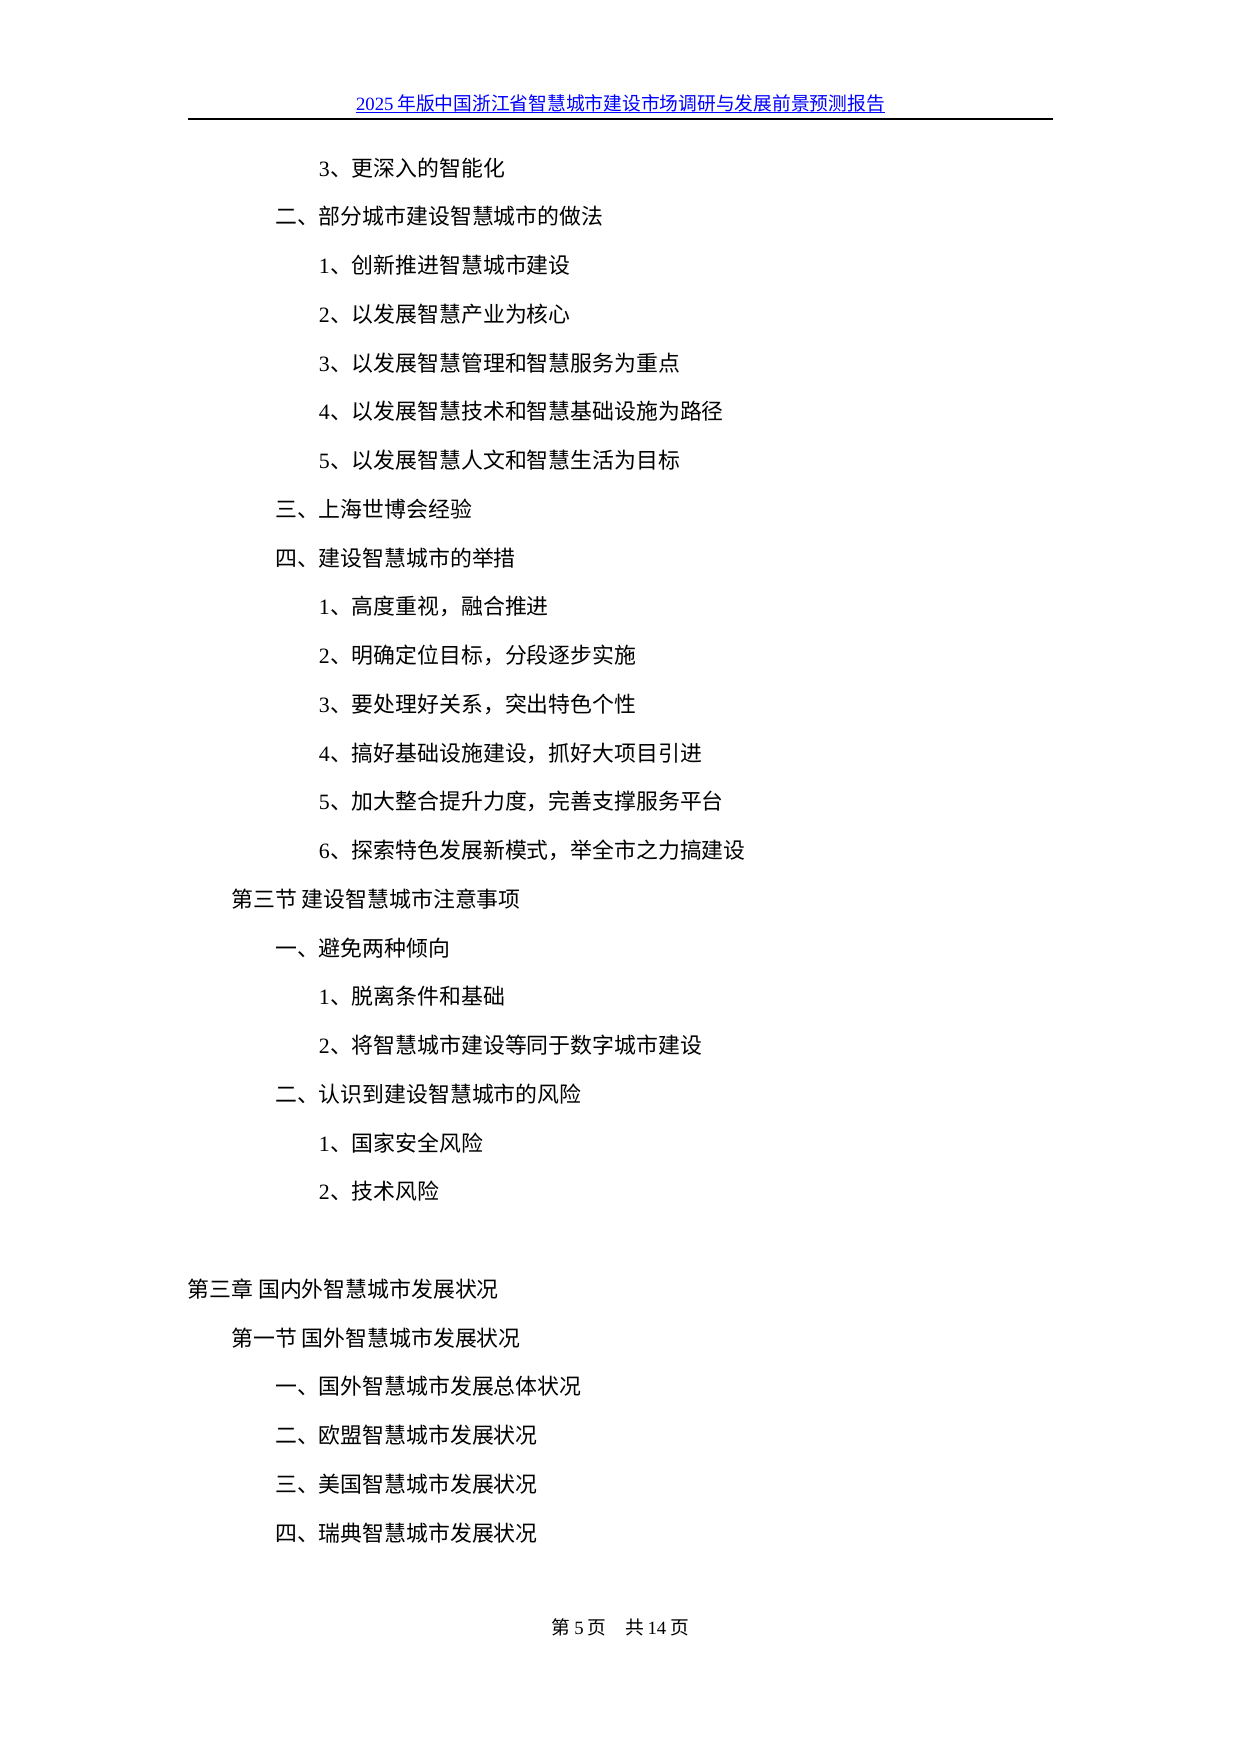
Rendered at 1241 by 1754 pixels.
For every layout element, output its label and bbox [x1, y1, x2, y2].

text [187, 150, 1053, 1548]
